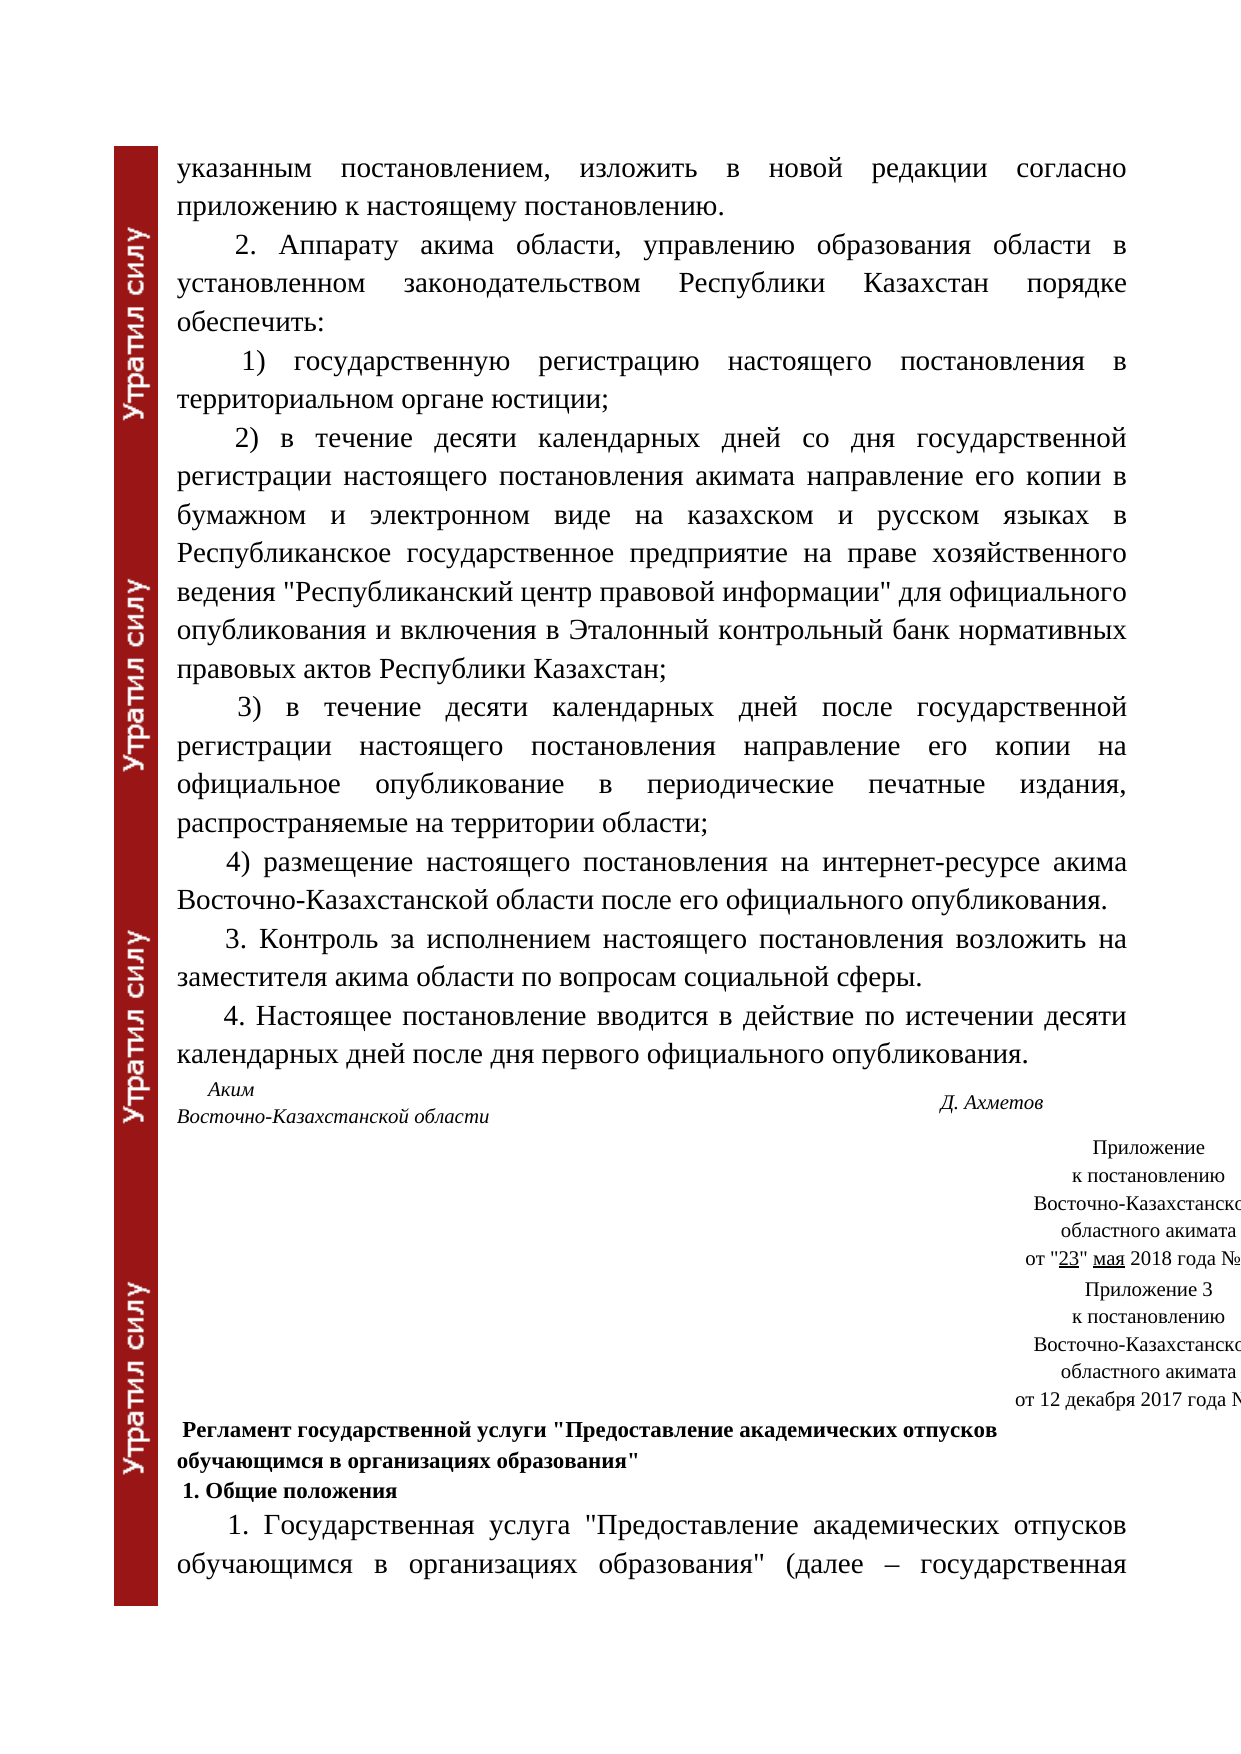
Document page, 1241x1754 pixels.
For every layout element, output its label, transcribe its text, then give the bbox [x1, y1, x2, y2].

picture [114, 1070, 158, 1075]
picture [114, 415, 158, 420]
text 2) в течение десяти календарных дней со дня государственной регистрации настоящего постановления акимата направление его копии в бумажном и электронном виде на казахском и русском языках в Республиканское государственное предприятие на праве хозяйственного ведения "Республиканский центр правовой информации" для официального опубликования и включения в Эталонный контрольный банк нормативных правовых актов Республики Казахстан; [112, 420, 1128, 684]
picture [114, 222, 158, 227]
text 3) в течение десяти календарных дней после государственной регистрации настоящего постановления направление его копии на официальное опубликование в периодические печатные издания, распространяемые на территории области; [112, 689, 1128, 839]
table_cell [101, 1275, 912, 1417]
table_header Д. Ахметов [939, 1075, 1240, 1134]
table_header [101, 1134, 912, 1275]
table_header Приложение к постановлению Восточно-Казахстанского областного акимата от "23" мая 2018 года № 147 [912, 1134, 1240, 1275]
picture [114, 993, 158, 998]
text 1) государственную регистрацию настоящего постановления в территориальном органе юстиции; [112, 343, 1128, 415]
text 3. Контроль за исполнением настоящего постановления возложить на заместителя акима области по вопросам социальной сферы. [112, 921, 1128, 993]
text 4) размещение настоящего постановления на интернет-ресурсе акима Восточно-Казахстанской области после его официального опубликования. [112, 844, 1128, 916]
picture [114, 684, 158, 689]
text 1. Общие положения [112, 1477, 1128, 1503]
text 2. Аппарату акима области, управлению образования области в установленном законодательством Республики Казахстан порядке обеспечить: [112, 227, 1128, 338]
picture [114, 1473, 158, 1477]
picture [114, 1579, 158, 1606]
picture [114, 146, 158, 150]
picture [114, 839, 158, 844]
picture [114, 338, 158, 343]
table_cell Приложение 3 к постановлению Восточно-Казахстанского областного акимата от 12 декабря 2017 года № 340 [912, 1275, 1240, 1417]
text Регламент государственной услуги "Предоставление академических отпусков обучающимся в организациях образования" [112, 1417, 1128, 1473]
text 4. Настоящее постановление вводится в действие по истечении десяти календарных дней после дня первого официального опубликования. [112, 998, 1128, 1070]
table_header Аким Восточно-Казахстанской области [101, 1075, 939, 1134]
picture [114, 1503, 158, 1507]
picture [114, 916, 158, 921]
